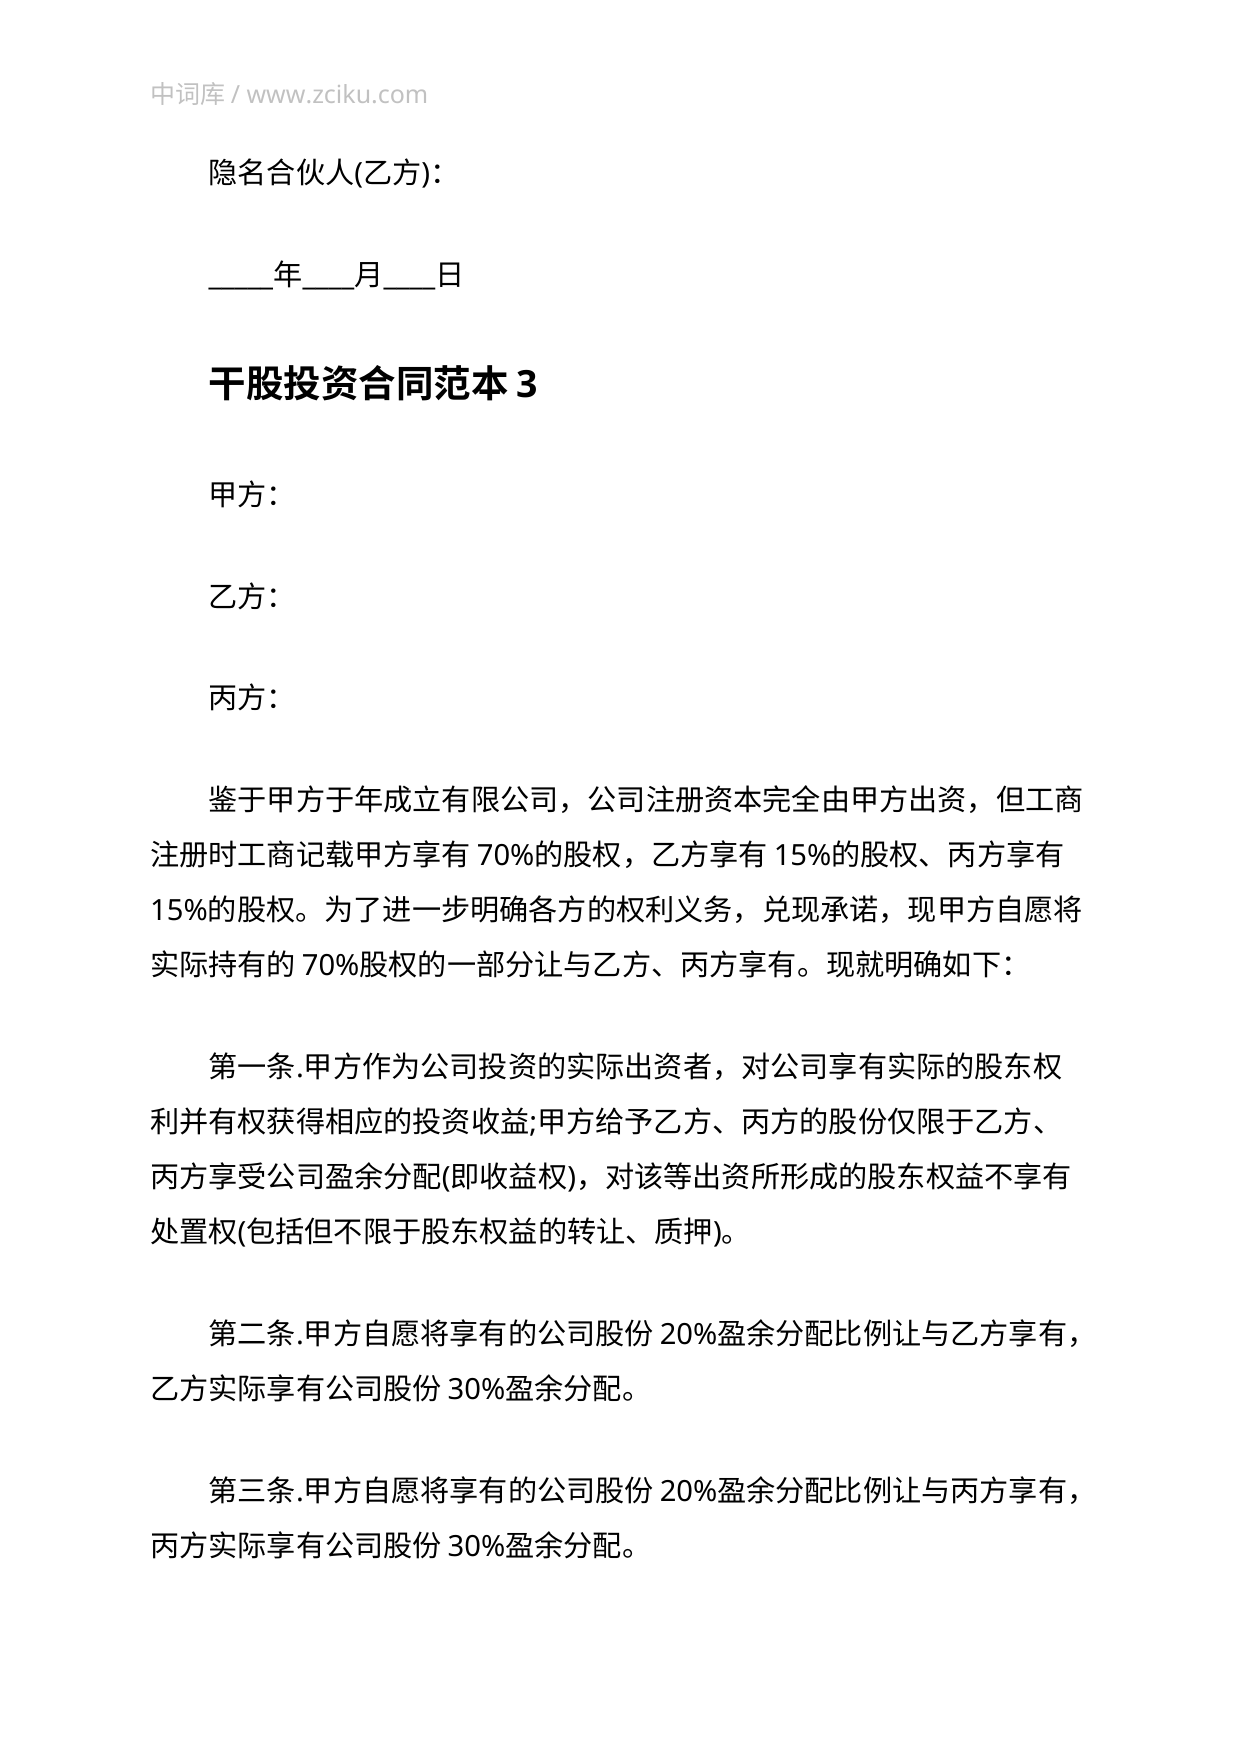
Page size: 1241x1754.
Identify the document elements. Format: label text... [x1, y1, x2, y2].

text 干股投资合同范本3 [150, 354, 1090, 408]
text 隐名合伙人(乙方)： [150, 150, 1090, 192]
text 甲方： [150, 472, 1090, 514]
text 第一条.甲方作为公司投资的实际出资者，对公司享有实际的股东权利并有权获得相应的投资收益;甲方给予乙方、丙方的股份仅限于乙方、丙方享受公司盈余分配(即收益权)，对该等出资所形成的股东权益不享有处置权(包括但不限于股东权益的转让、质押)。 [150, 1044, 1090, 1251]
text 鉴于甲方于年成立有限公司，公司注册资本完全由甲方出资，但工商注册时工商记载甲方享有70%的股权，乙方享有15%的股权、丙方享有15%的股权。为了进一步明确各方的权利义务，兑现承诺，现甲方自愿将实际持有的70%股权的一部分让与乙方、丙方享有。现就明确如下： [150, 777, 1090, 984]
text 第二条.甲方自愿将享有的公司股份20%盈余分配比例让与乙方享有，乙方实际享有公司股份30%盈余分配。 [150, 1311, 1090, 1408]
text 乙方： [150, 573, 1090, 616]
text _____年____月____日 [150, 252, 1090, 294]
text 第三条.甲方自愿将享有的公司股份20%盈余分配比例让与丙方享有，丙方实际享有公司股份30%盈余分配。 [150, 1468, 1090, 1565]
text 丙方： [150, 675, 1090, 717]
